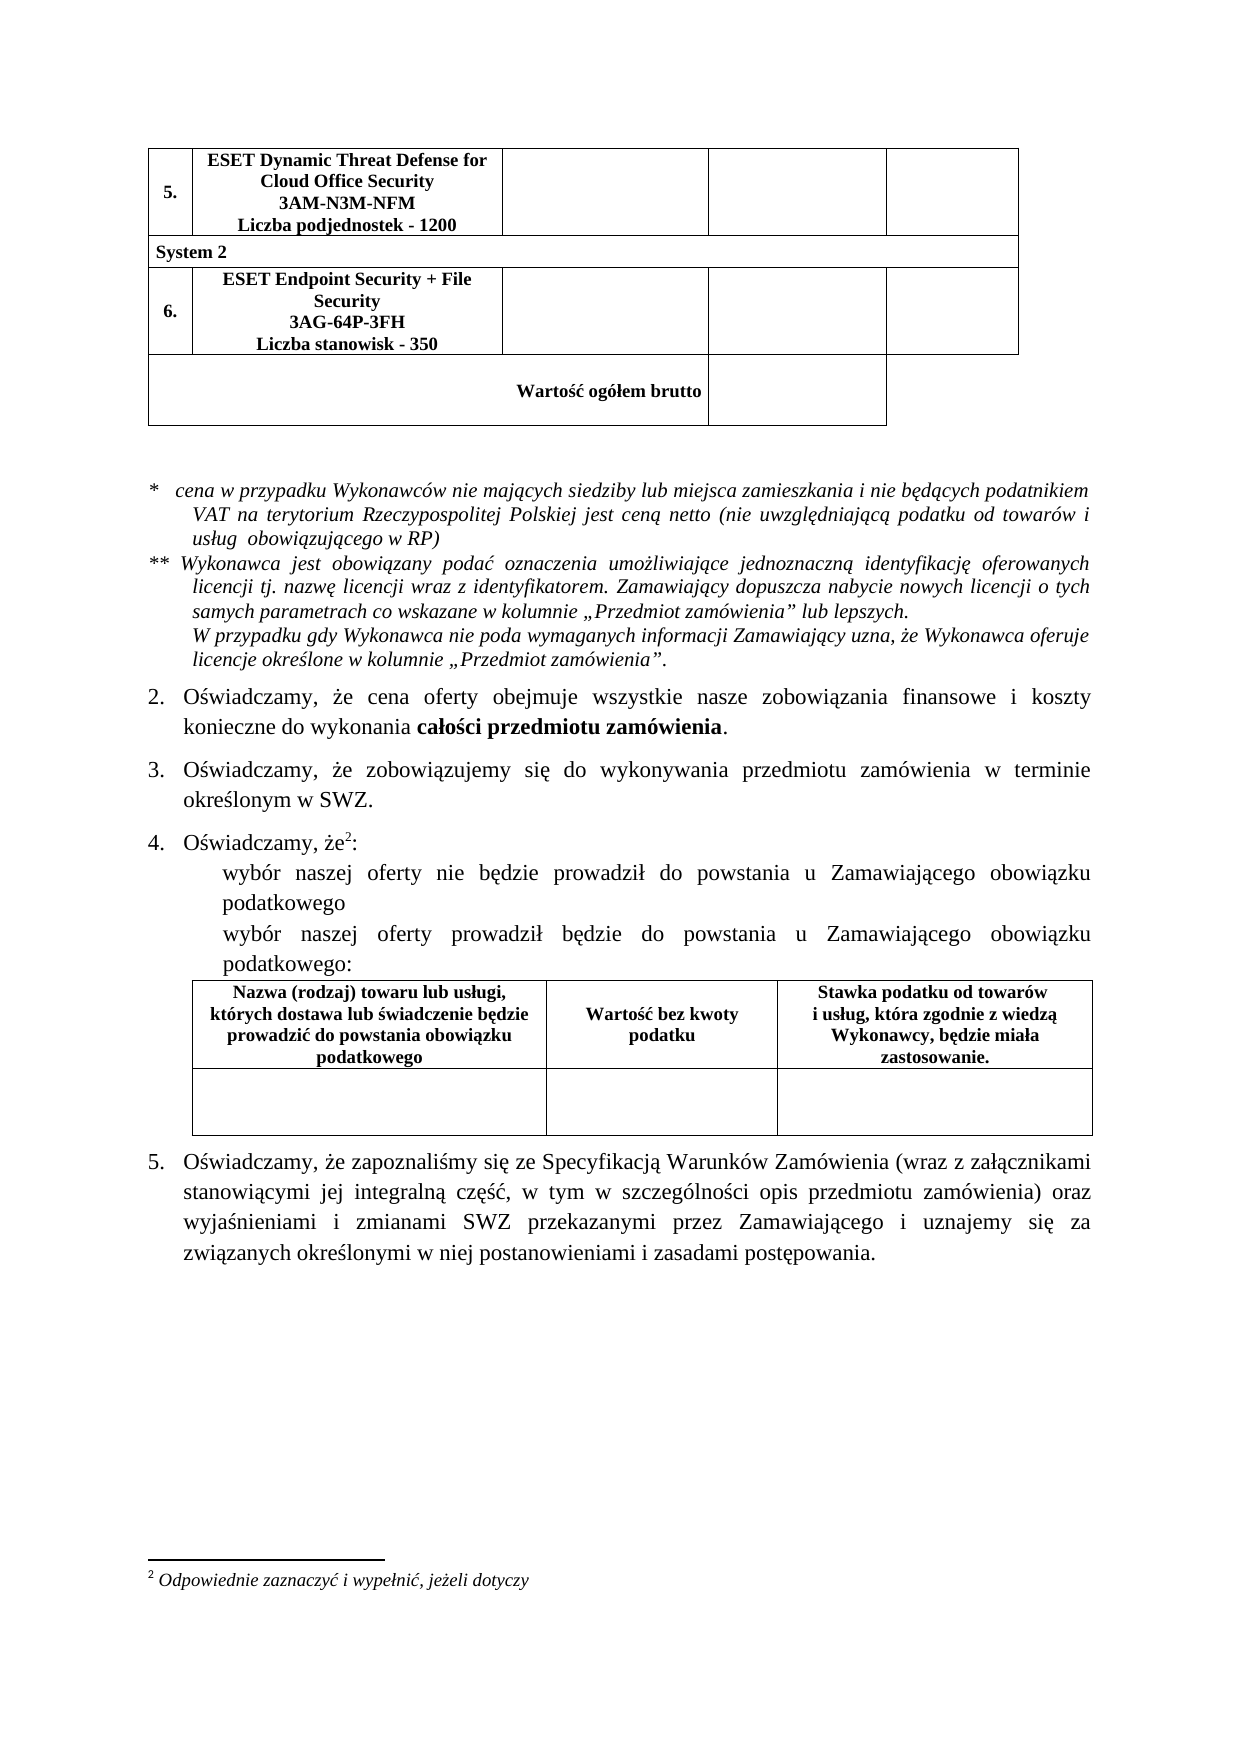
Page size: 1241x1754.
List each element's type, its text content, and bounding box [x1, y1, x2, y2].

table_cell System 2 [149, 236, 1018, 267]
list wybór naszej oferty nie będzie prowadził do powstania u Zamawiającego obowiązku podatkowego [185, 859, 1092, 916]
table_cell [547, 1069, 777, 1134]
table_cell Wartość ogółem brutto [149, 355, 708, 425]
table_cell 5. [149, 149, 192, 235]
list Oświadczamy, że zobowiązujemy się do wykonywania przedmiotu zamówienia w terminie określonym w SWZ. [148, 756, 1092, 813]
table_cell [193, 1069, 546, 1134]
list Oświadczamy, że zapoznaliśmy się ze Specyfikacją Warunków Zamówienia (wraz z załącznikami stanowiącymi jej integralną część, w tym w szczególności opis przedmiotu zamówienia) oraz wyjaśnieniami i zmianami SWZ przekazanymi przez Zamawiającego i uznajemy się za związanych określonymi w niej postanowieniami i zasadami postępowania. [148, 1148, 1092, 1265]
table_cell ESET Dynamic Threat Defense for Cloud Office Security 3AM-N3M-NFM Liczba podjednostek - 1200 [193, 149, 502, 235]
table_header Stawka podatku od towarów i usług, która zgodnie z wiedzą Wykonawcy, będzie miała zastosowanie. [778, 981, 1092, 1067]
table_cell ESET Endpoint Security + File Security 3AG-64P-3FH Liczba stanowisk - 350 [193, 268, 502, 354]
table_header Wartość bez kwoty podatku [547, 981, 777, 1067]
list wybór naszej oferty prowadził będzie do powstania u Zamawiającego obowiązku podatkowego: [185, 920, 1092, 976]
table_cell [709, 268, 886, 354]
text ** Wykonawca jest obowiązany podać oznaczenia umożliwiające jednoznaczną identyfikację oferowanych licencji tj. nazwę licencji wraz z identyfikatorem. Zamawiający dopuszcza nabycie nowych licencji o tych samych parametrach co wskazane w kolumnie „Przedmiot zamówienia” lub lepszych. [148, 550, 1092, 623]
table_cell [887, 268, 1018, 354]
table_cell [503, 268, 708, 354]
text * cena w przypadku Wykonawców nie mających siedziby lub miejsca zamieszkania i nie będących podatnikiem VAT na terytorium Rzeczypospolitej Polskiej jest ceną netto (nie uwzględniającą podatku od towarów i usług obowiązującego w RP) [148, 478, 1092, 550]
table_cell 6. [149, 268, 192, 354]
table_cell [887, 149, 1018, 235]
list Oświadczamy, że cena oferty obejmuje wszystkie nasze zobowiązania finansowe i koszty konieczne do wykonania całości przedmiotu zamówienia. [148, 683, 1092, 740]
table_cell [778, 1069, 1092, 1134]
table_cell [709, 355, 886, 425]
table_cell [709, 149, 886, 235]
list Oświadczamy, że: [148, 829, 1092, 855]
text W przypadku gdy Wykonawca nie poda wymaganych informacji Zamawiający uzna, że Wykonawca oferuje licencje określone w kolumnie „Przedmiot zamówienia”. [148, 623, 1092, 671]
table_header Nazwa (rodzaj) towaru lub usługi, których dostawa lub świadczenie będzie prowadzić do powstania obowiązku podatkowego [193, 981, 546, 1067]
table_cell [503, 149, 708, 235]
